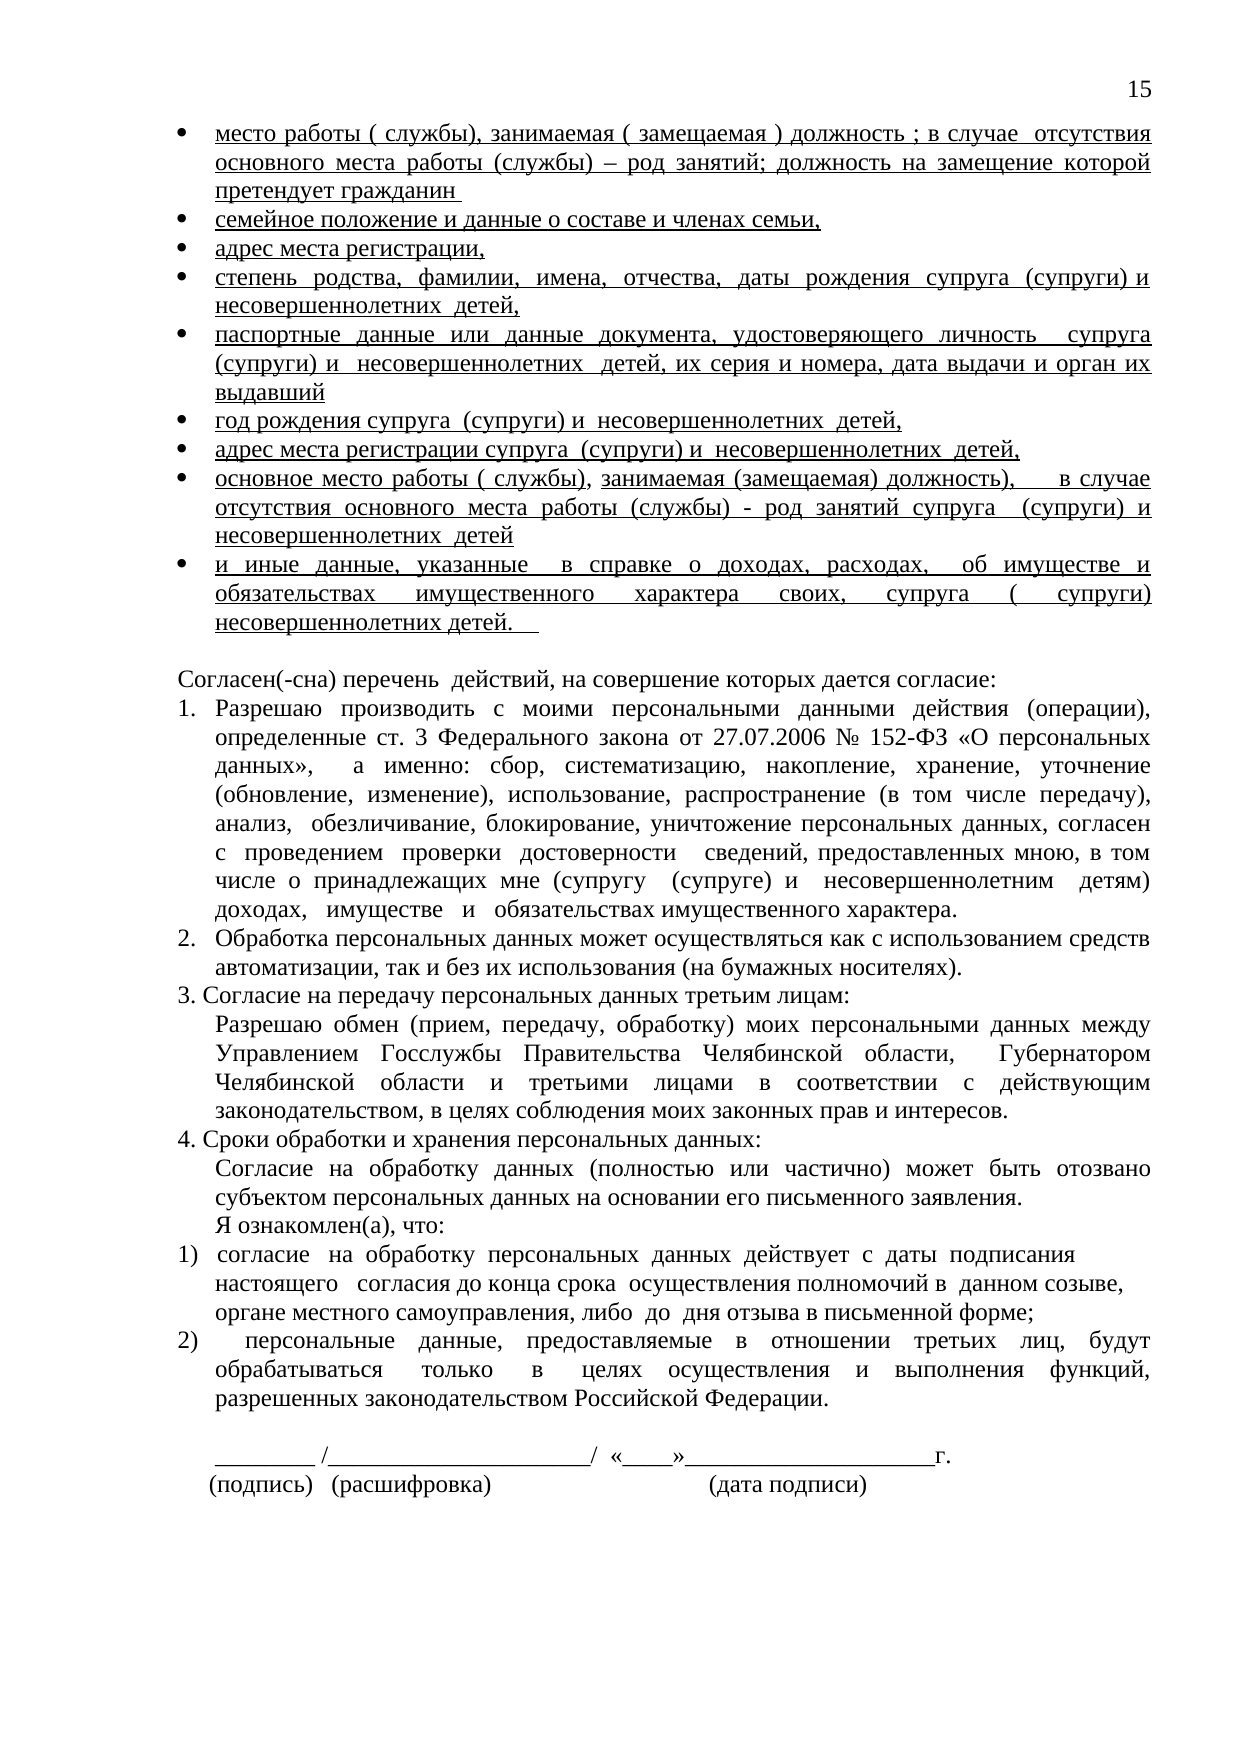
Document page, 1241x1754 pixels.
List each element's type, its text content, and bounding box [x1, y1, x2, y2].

list адрес места регистрации, [177, 233, 1152, 262]
list степень родства, фамилии, имена, отчества, даты рождения супруга (супруги) и несовершеннолетних детей, [177, 262, 1152, 319]
text 4. Сроки обработки и хранения персональных данных: [177, 1124, 1152, 1153]
text ________ /_____________________/ «____»____________________г. [177, 1441, 1152, 1469]
list Обработка персональных данных может осуществляться как с использованием средств автоматизации, так и без их использования (на бумажных носителях). [177, 923, 1152, 981]
text 2) персональные данные, предоставляемые в отношении третьих лиц, будут обрабатываться только в целях осуществления и выполнения функций, разрешенных законодательством Российской Федерации. [177, 1326, 1152, 1412]
list основное место работы ( службы), занимаемая (замещаемая) должность), в случае отсутствия основного места работы (службы) - род занятий супруга (супруги) и несовершеннолетних детей [177, 463, 1152, 549]
list паспортные данные или данные документа, удостоверяющего личность супруга (супруги) и несовершеннолетних детей, их серия и номера, дата выдачи и орган их выдавший [177, 319, 1152, 406]
text Согласен(-сна) перечень действий, на совершение которых дается согласие: [177, 664, 1152, 693]
list год рождения супруга (супруги) и несовершеннолетних детей, [177, 406, 1152, 434]
list и иные данные, указанные в справке о доходах, расходах, об имуществе и обязательствах имущественного характера своих, супруга ( супруги) несовершеннолетних детей. [177, 549, 1152, 636]
text Разрешаю обмен (прием, передачу, обработку) моих персональными данных между Управлением Госслужбы Правительства Челябинской области, Губернатором Челябинской области и третьими лицами в соответствии с действующим законодательством, в целях соблюдения моих законных прав и интересов. [215, 1009, 1152, 1124]
list семейное положение и данные о составе и членах семьи, [177, 204, 1152, 233]
list Разрешаю производить с моими персональными данными действия (операции), определенные ст. 3 Федерального закона от 27.07.2006 № 152-ФЗ «О персональных данных», а именно: сбор, систематизацию, накопление, хранение, уточнение (обновление, изменение), использование, распространение (в том числе передачу), анализ, обезличивание, блокирование, уничтожение персональных данных, согласен с проведением проверки достоверности сведений, предоставленных мною, в том числе о принадлежащих мне (супругу (супруге) и несовершеннолетним детям) доходах, имуществе и обязательствах имущественного характера. [177, 693, 1152, 923]
text Я ознакомлен(а), что: [215, 1211, 1152, 1239]
text 3. Согласие на передачу персональных данных третьим лицам: [177, 981, 1152, 1009]
list адрес места регистрации супруга (супруги) и несовершеннолетних детей, [177, 434, 1152, 463]
text 1) согласие на обработку персональных данных действует с даты подписания настоящего согласия до конца срока осуществления полномочий в данном созыве, органе местного самоуправления, либо до дня отзыва в письменной форме; [177, 1239, 1152, 1326]
list место работы ( службы), занимаемая ( замещаемая ) должность ; в случае отсутствия основного места работы (службы) – род занятий; должность на замещение которой претендует гражданин [177, 118, 1152, 204]
text Согласие на обработку данных (полностью или частично) может быть отозвано субъектом персональных данных на основании его письменного заявления. [215, 1153, 1152, 1211]
text (подпись) (расшифровка) (дата подписи) [177, 1469, 1152, 1498]
